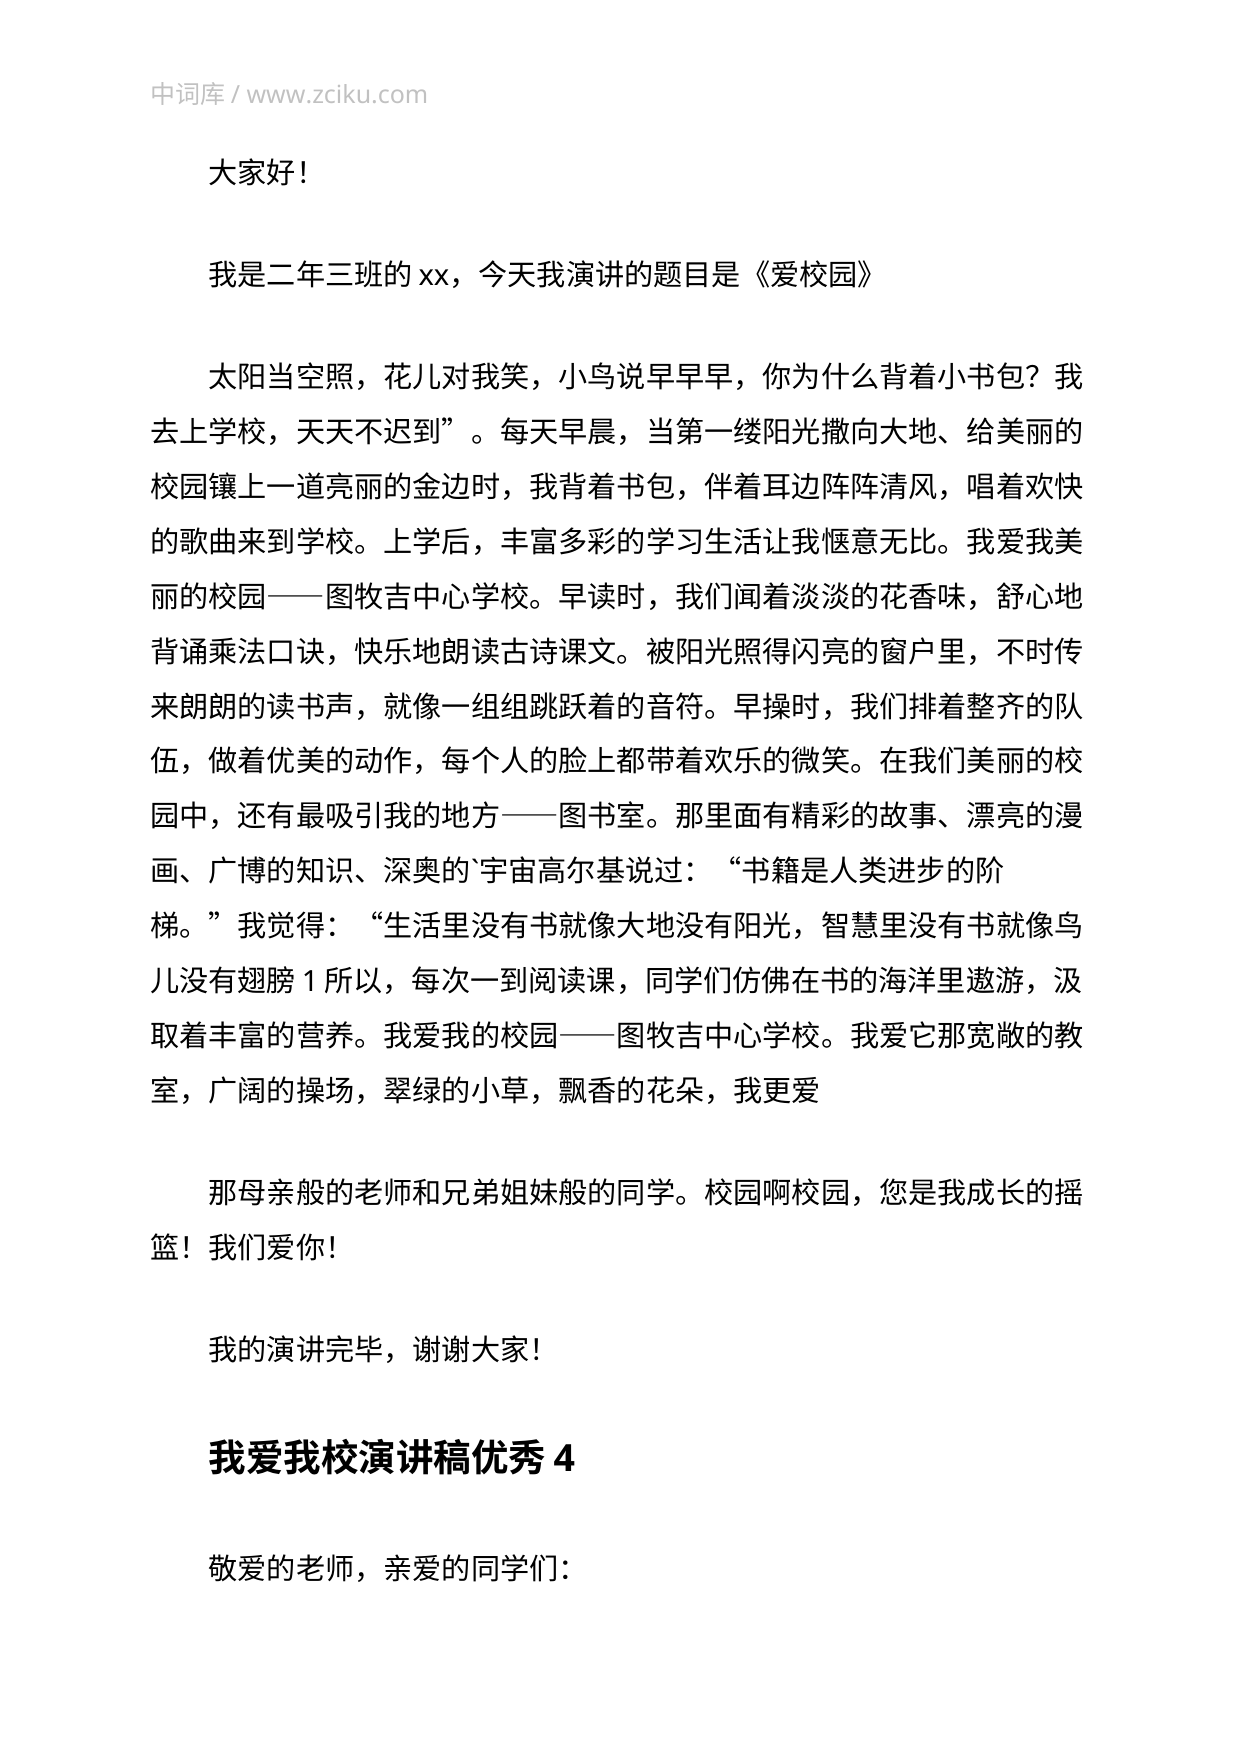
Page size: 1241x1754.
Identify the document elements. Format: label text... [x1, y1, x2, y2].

text 我是二年三班的xx，今天我演讲的题目是《爱校园》 [150, 252, 1090, 294]
text 我的演讲完毕，谢谢大家！ [150, 1326, 1090, 1368]
text 大家好！ [150, 150, 1090, 192]
text 那母亲般的老师和兄弟姐妹般的同学。校园啊校园，您是我成长的摇篮！我们爱你！ [150, 1169, 1090, 1267]
text 我爱我校演讲稿优秀4 [150, 1428, 1090, 1482]
text 敬爱的老师，亲爱的同学们： [150, 1545, 1090, 1588]
text 太阳当空照，花儿对我笑，小鸟说早早早，你为什么背着小书包？我去上学校，天天不迟到”。每天早晨，当第一缕阳光撒向大地、给美丽的校园镶上一道亮丽的金边时，我背着书包，伴着耳边阵阵清风，唱着欢快的歌曲来到学校。上学后，丰富多彩的学习生活让我惬意无比。我爱我美丽的校园——图牧吉中心学校。早读时，我们闻着淡淡的花香味，舒心地背诵乘法口诀，快乐地朗读古诗课文。被阳光照得闪亮的窗户里，不时传来朗朗的读书声，就像一组组跳跃着的音符。早操时，我们排着整齐的队伍，做着优美的动作，每个人的脸上都带着欢乐的微笑。在我们美丽的校园中，还有最吸引我的地方——图书室。那里面有精彩的故事、漂亮的漫画、广博的知识、深奥的`宇宙高尔基说过：“书籍是人类进步的阶梯。”我觉得：“生活里没有书就像大地没有阳光，智慧里没有书就像鸟儿没有翅膀1所以，每次一到阅读课，同学们仿佛在书的海洋里遨游，汲取着丰富的营养。我爱我的校园——图牧吉中心学校。我爱它那宽敞的教室，广阔的操场，翠绿的小草，飘香的花朵，我更爱 [150, 354, 1090, 1110]
